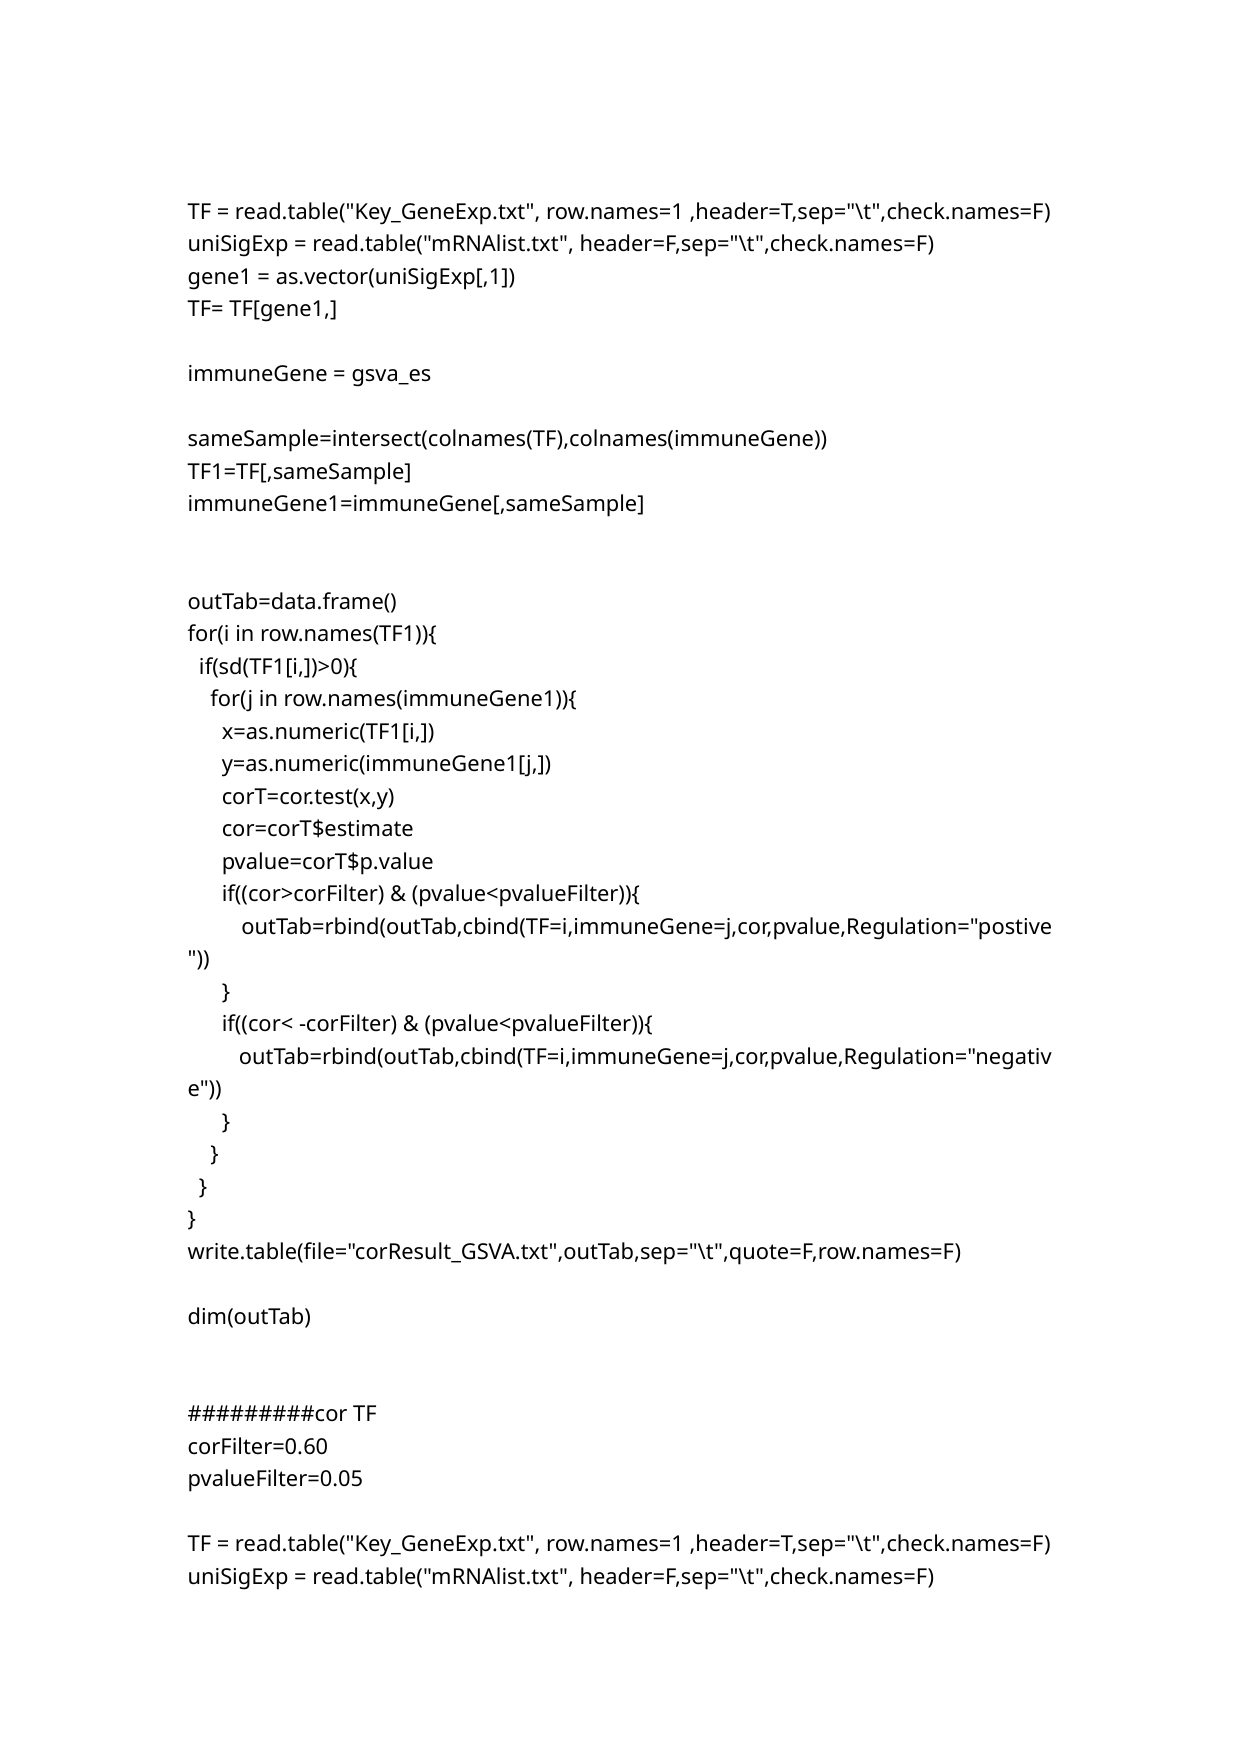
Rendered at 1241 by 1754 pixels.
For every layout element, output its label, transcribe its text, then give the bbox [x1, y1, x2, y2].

text } [187, 1169, 1053, 1202]
text gene1 = as.vector(uniSigExp[,1]) [187, 259, 1053, 292]
text write.table(file="corResult_GSVA.txt",outTab,sep="\t",quote=F,row.names=F) [187, 1234, 1053, 1267]
text x=as.numeric(TF1[i,]) [187, 714, 1053, 747]
text corT=cor.test(x,y) [187, 779, 1053, 812]
text pvalueFilter=0.05 [187, 1462, 1053, 1494]
text for(i in row.names(TF1)){ [187, 617, 1053, 649]
text dim(outTab) [187, 1299, 1053, 1332]
text outTab=rbind(outTab,cbind(TF=i,immuneGene=j,cor,pvalue,Regulation="postive")) [187, 909, 1053, 974]
text TF = read.table("Key_GeneExp.txt", row.names=1 ,header=T,sep="\t",check.names=F) [187, 194, 1053, 227]
text TF1=TF[,sameSample] [187, 454, 1053, 487]
text pvalue=corT$p.value [187, 844, 1053, 877]
text } [187, 974, 1053, 1007]
text } [187, 1202, 1053, 1234]
text if((cor< -corFilter) & (pvalue<pvalueFilter)){ [187, 1007, 1053, 1039]
text TF = read.table("Key_GeneExp.txt", row.names=1 ,header=T,sep="\t",check.names=F) [187, 1527, 1053, 1559]
text #########cor TF [187, 1397, 1053, 1429]
text } [187, 1137, 1053, 1169]
text immuneGene = gsva_es [187, 357, 1053, 389]
text outTab=data.frame() [187, 584, 1053, 617]
text cor=corT$estimate [187, 812, 1053, 844]
text for(j in row.names(immuneGene1)){ [187, 682, 1053, 714]
text outTab=rbind(outTab,cbind(TF=i,immuneGene=j,cor,pvalue,Regulation="negative")) [187, 1039, 1053, 1104]
text if((cor>corFilter) & (pvalue<pvalueFilter)){ [187, 877, 1053, 909]
text uniSigExp = read.table("mRNAlist.txt", header=F,sep="\t",check.names=F) [187, 1559, 1053, 1592]
text if(sd(TF1[i,])>0){ [187, 649, 1053, 682]
text y=as.numeric(immuneGene1[j,]) [187, 747, 1053, 779]
text sameSample=intersect(colnames(TF),colnames(immuneGene)) [187, 422, 1053, 454]
text immuneGene1=immuneGene[,sameSample] [187, 487, 1053, 519]
text uniSigExp = read.table("mRNAlist.txt", header=F,sep="\t",check.names=F) [187, 227, 1053, 259]
text corFilter=0.60 [187, 1429, 1053, 1462]
text } [187, 1104, 1053, 1137]
text TF= TF[gene1,] [187, 292, 1053, 324]
